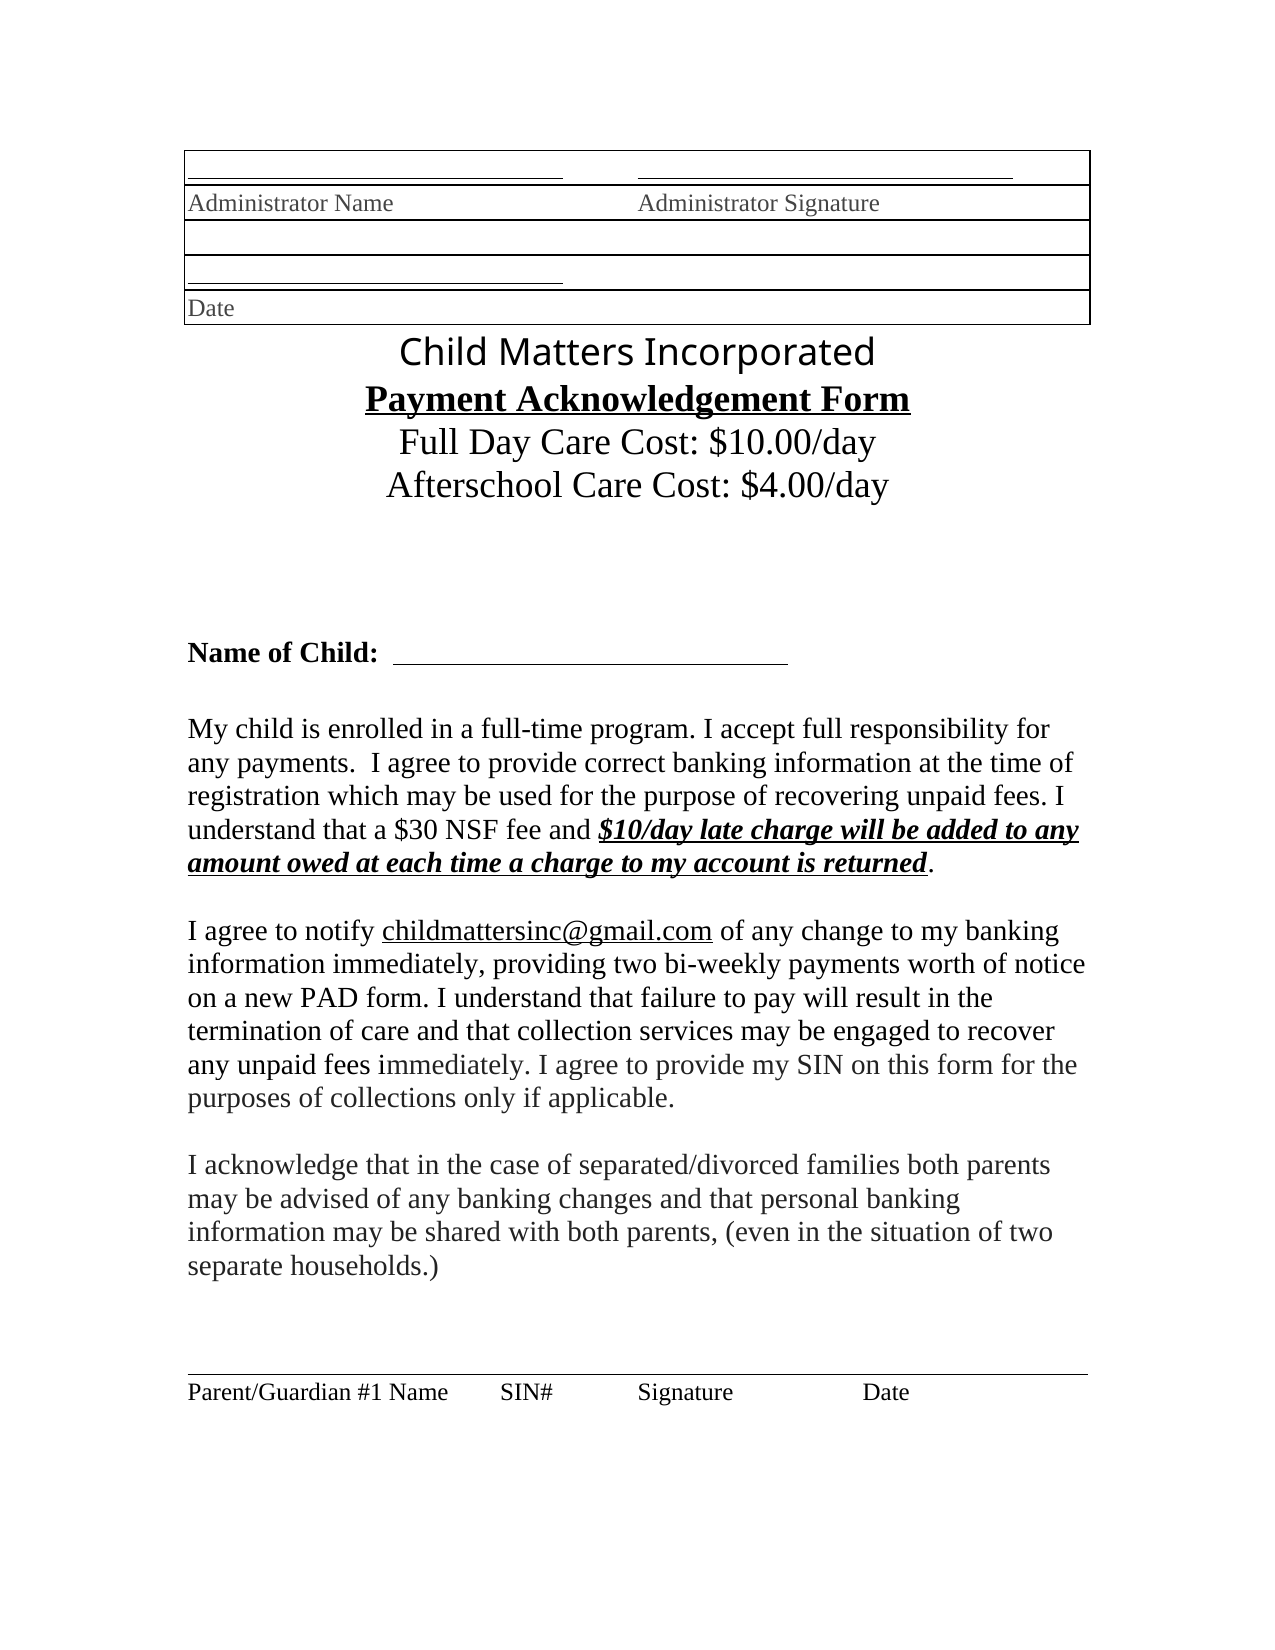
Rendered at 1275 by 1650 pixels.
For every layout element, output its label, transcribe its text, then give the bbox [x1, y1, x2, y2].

text I agree to notify childmattersinc@gmail.com of any change to my banking information immediately, providing two bi-weekly payments worth of notice on a new PAD form. I understand that failure to pay will result in the termination of care and that collection services may be engaged to recover any unpaid fees immediately. I agree to provide my SIN on this form for the purposes of collections only if applicable. [187, 913, 1087, 1114]
text I acknowledge that in the case of separated/divorced families both parents may be advised of any banking changes and that personal banking information may be shared with both parents, (even in the situation of two separate households.) [187, 1147, 1087, 1282]
text Payment Acknowledgement Form [187, 376, 1087, 419]
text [187, 1377, 1087, 1406]
text Administrator Name Administrator Signature [185, 186, 1089, 219]
text My child is enrolled in a full-time program. I accept full responsibility for any payments. I agree to provide correct banking information at the time of registration which may be used for the purpose of recovering unpaid fees. I understand that a $30 NSF fee and $10/day late charge will be added to any amount owed at each time a charge to my account is returned. [187, 711, 1087, 879]
text Afterschool Care Cost: $4.00/day [187, 462, 1087, 505]
text Date [185, 291, 1089, 324]
text Full Day Care Cost: $10.00/day [187, 419, 1087, 462]
text Child Matters Incorporated [187, 325, 1087, 376]
text Name of Child: [187, 635, 1087, 668]
